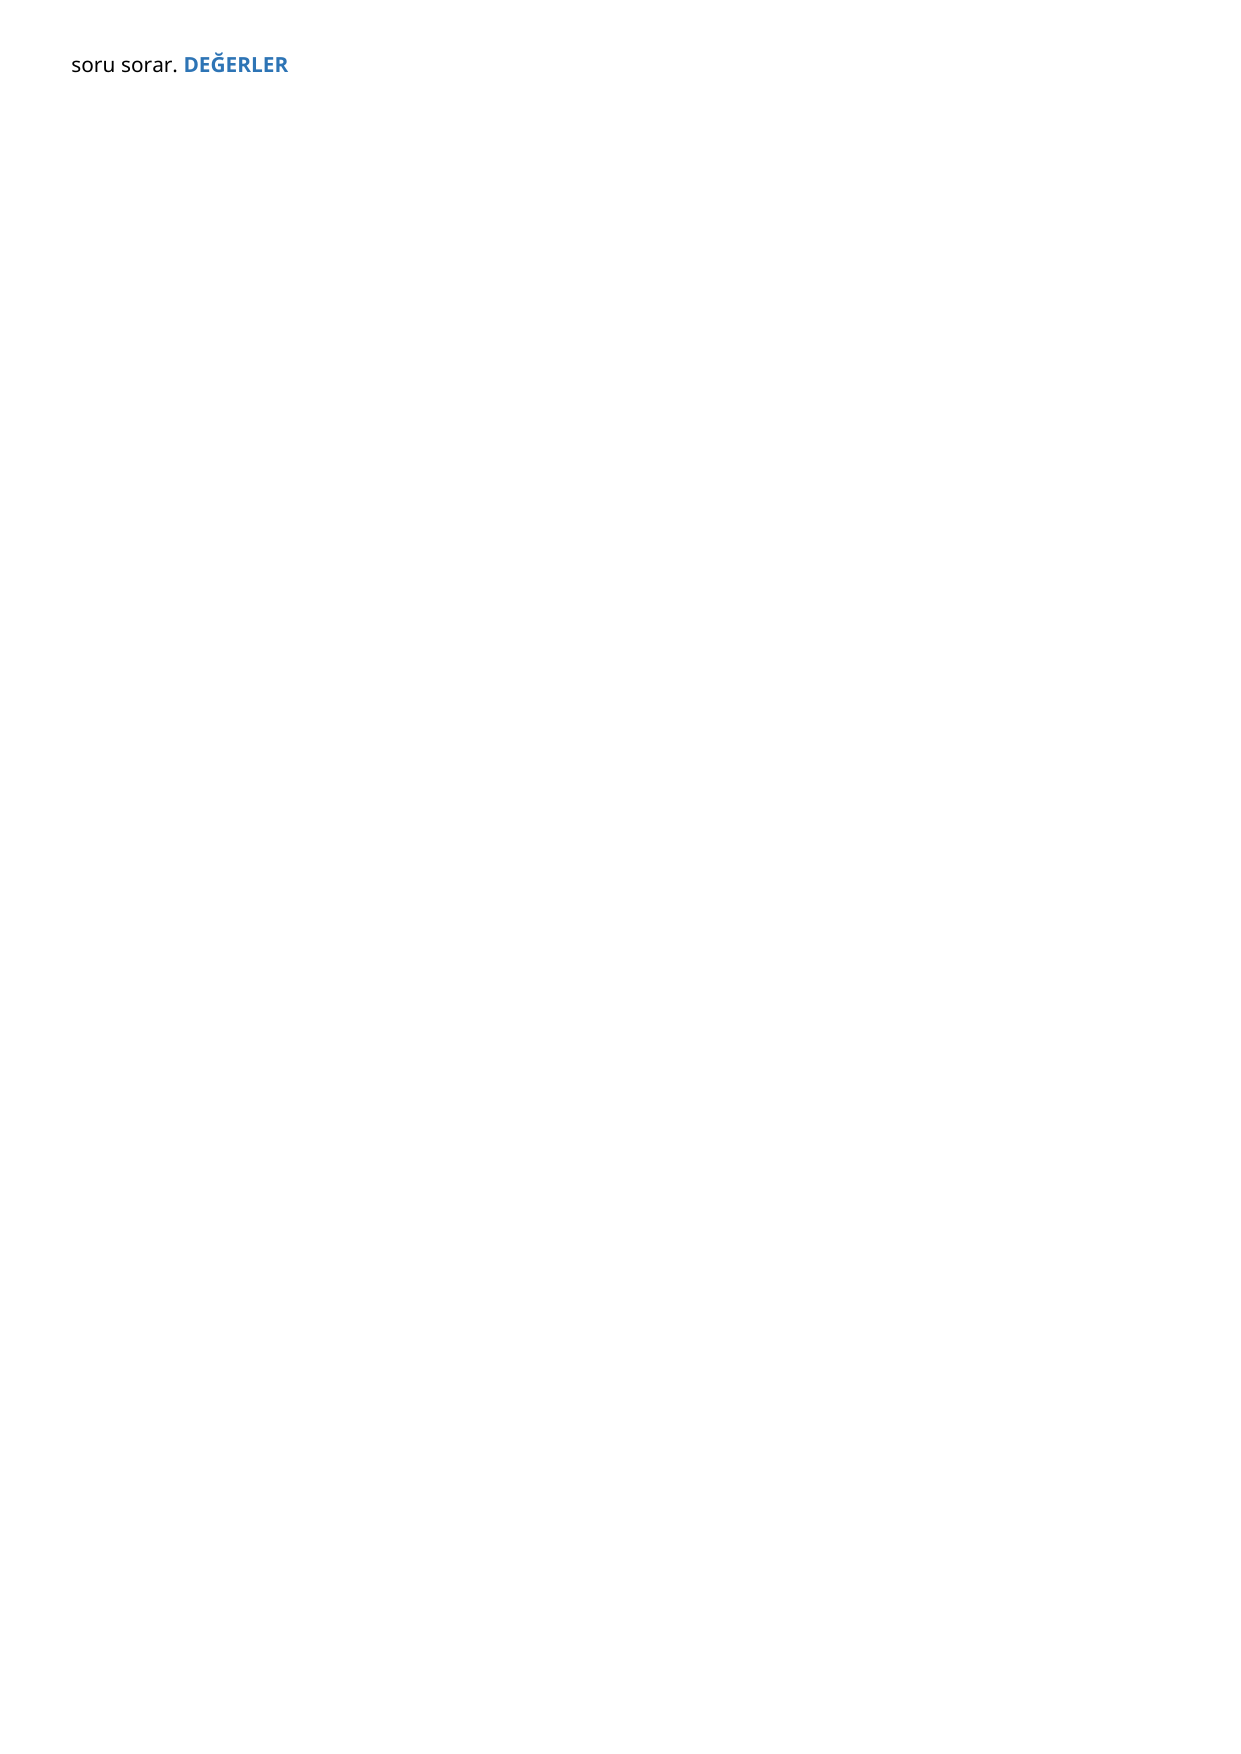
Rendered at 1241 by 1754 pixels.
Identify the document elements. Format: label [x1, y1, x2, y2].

text [71, 50, 658, 78]
